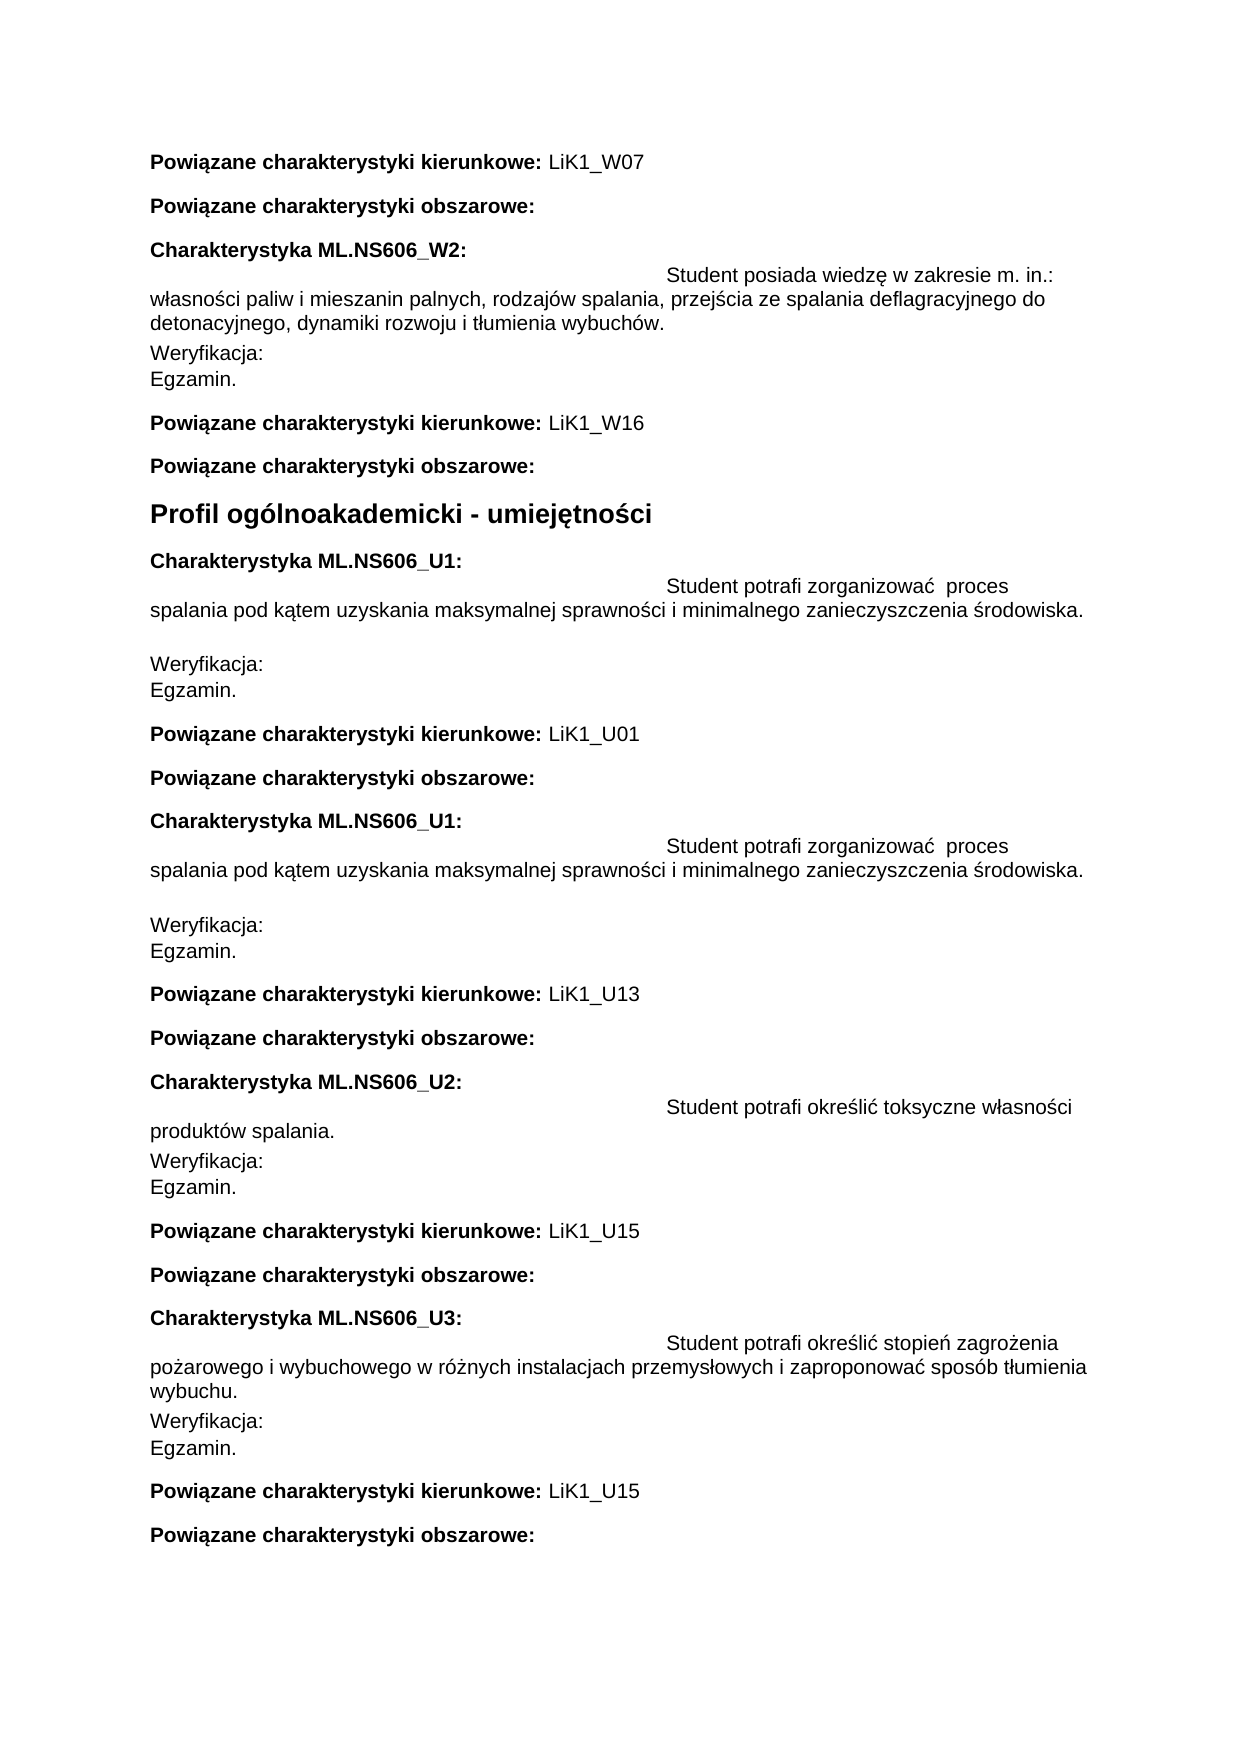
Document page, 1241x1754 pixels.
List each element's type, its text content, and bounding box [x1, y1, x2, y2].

text Egzamin. [150, 1175, 1090, 1199]
text Powiązane charakterystyki obszarowe: [150, 194, 1090, 218]
text Powiązane charakterystyki obszarowe: [150, 1026, 1090, 1050]
text Egzamin. [150, 367, 1090, 391]
text Charakterystyka ML.NS606_U2: [150, 1070, 1090, 1094]
text Powiązane charakterystyki kierunkowe: LiK1_U01 [150, 722, 1090, 746]
text Weryfikacja: [150, 1409, 1090, 1433]
text Powiązane charakterystyki obszarowe: [150, 454, 1090, 478]
text Weryfikacja: [150, 652, 1090, 676]
text Powiązane charakterystyki obszarowe: [150, 1523, 1090, 1547]
text Powiązane charakterystyki kierunkowe: LiK1_U13 [150, 982, 1090, 1006]
text Powiązane charakterystyki obszarowe: [150, 766, 1090, 789]
text Powiązane charakterystyki kierunkowe: LiK1_U15 [150, 1479, 1090, 1503]
text Charakterystyka ML.NS606_W2: [150, 237, 1090, 261]
text Powiązane charakterystyki kierunkowe: LiK1_U15 [150, 1219, 1090, 1243]
text Powiązane charakterystyki obszarowe: [150, 1262, 1090, 1286]
text Powiązane charakterystyki kierunkowe: LiK1_W07 [150, 150, 1090, 174]
text Egzamin. [150, 678, 1090, 702]
text Egzamin. [150, 1435, 1090, 1459]
text Weryfikacja: [150, 912, 1090, 936]
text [150, 262, 1090, 334]
text Weryfikacja: [150, 341, 1090, 364]
text Charakterystyka ML.NS606_U1: [150, 809, 1090, 833]
text Student potrafi określić toksyczne własności produktów spalania. [150, 1095, 1090, 1143]
text Weryfikacja: [150, 1149, 1090, 1173]
text Student potrafi określić stopień zagrożenia pożarowego i wybuchowego w różnych instalacjach przemysłowych i zaproponować sposób tłumienia wybuchu. [150, 1331, 1090, 1403]
text Egzamin. [150, 938, 1090, 962]
text Student potrafi zorganizować proces spalania pod kątem uzyskania maksymalnej sprawności i minimalnego zanieczyszczenia środowiska. [150, 834, 1090, 906]
subtitle Profil ogólnoakademicki - umiejętności [150, 498, 1090, 529]
text Charakterystyka ML.NS606_U3: [150, 1306, 1090, 1330]
text Student potrafi zorganizować proces spalania pod kątem uzyskania maksymalnej sprawności i minimalnego zanieczyszczenia środowiska. [150, 574, 1090, 646]
text Charakterystyka ML.NS606_U1: [150, 549, 1090, 573]
text Powiązane charakterystyki kierunkowe: LiK1_W16 [150, 410, 1090, 434]
